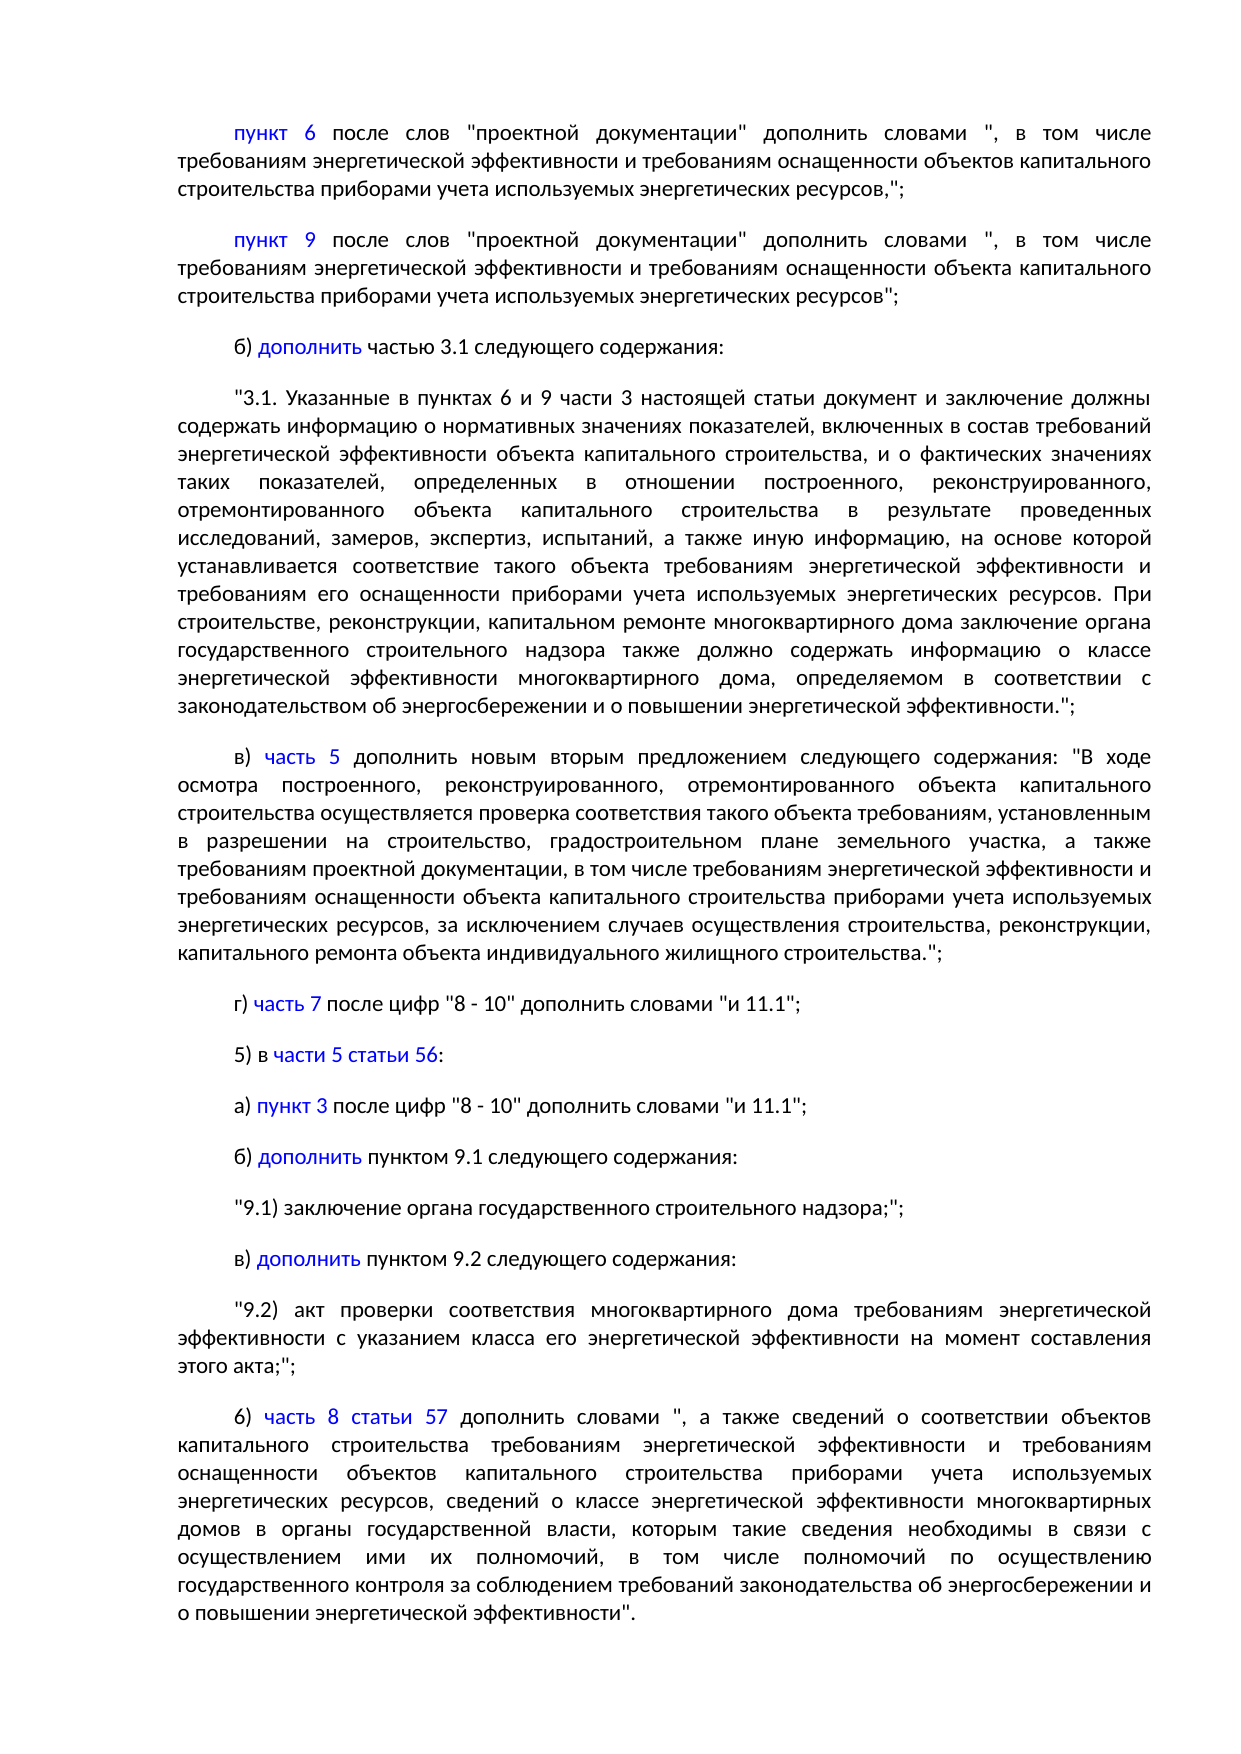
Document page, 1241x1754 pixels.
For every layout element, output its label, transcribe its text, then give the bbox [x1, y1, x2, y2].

text 5) в части 5 статьи 56: [177, 1040, 1152, 1068]
text пункт 9 после слов "проектной документации" дополнить словами ", в том числе требованиям энергетической эффективности и требованиям оснащенности объекта капитального строительства приборами учета используемых энергетических ресурсов"; [177, 225, 1152, 309]
text г) часть 7 после цифр "8 - 10" дополнить словами "и 11.1"; [177, 989, 1152, 1017]
text "9.2) акт проверки соответствия многоквартирного дома требованиям энергетической эффективности с указанием класса его энергетической эффективности на момент составления этого акта;"; [177, 1295, 1152, 1379]
text б) дополнить частью 3.1 следующего содержания: [177, 332, 1152, 360]
text б) дополнить пунктом 9.1 следующего содержания: [177, 1142, 1152, 1170]
text пункт 6 после слов "проектной документации" дополнить словами ", в том числе требованиям энергетической эффективности и требованиям оснащенности объектов капитального строительства приборами учета используемых энергетических ресурсов,"; [177, 118, 1152, 202]
text в) дополнить пунктом 9.2 следующего содержания: [177, 1244, 1152, 1272]
text в) часть 5 дополнить новым вторым предложением следующего содержания: "В ходе осмотра построенного, реконструированного, отремонтированного объекта капитального строительства осуществляется проверка соответствия такого объекта требованиям, установленным в разрешении на строительство, градостроительном плане земельного участка, а также требованиям проектной документации, в том числе требованиям энергетической эффективности и требованиям оснащенности объекта капитального строительства приборами учета используемых энергетических ресурсов, за исключением случаев осуществления строительства, реконструкции, капитального ремонта объекта индивидуального жилищного строительства."; [177, 742, 1152, 966]
text 6) часть 8 статьи 57 дополнить словами ", а также сведений о соответствии объектов капитального строительства требованиям энергетической эффективности и требованиям оснащенности объектов капитального строительства приборами учета используемых энергетических ресурсов, сведений о классе энергетической эффективности многоквартирных домов в органы государственной власти, которым такие сведения необходимы в связи с осуществлением ими их полномочий, в том числе полномочий по осуществлению государственного контроля за соблюдением требований законодательства об энергосбережении и о повышении энергетической эффективности". [177, 1402, 1152, 1626]
text а) пункт 3 после цифр "8 - 10" дополнить словами "и 11.1"; [177, 1091, 1152, 1119]
text "9.1) заключение органа государственного строительного надзора;"; [177, 1193, 1152, 1221]
text "3.1. Указанные в пунктах 6 и 9 части 3 настоящей статьи документ и заключение должны содержать информацию о нормативных значениях показателей, включенных в состав требований энергетической эффективности объекта капитального строительства, и о фактических значениях таких показателей, определенных в отношении построенного, реконструированного, отремонтированного объекта капитального строительства в результате проведенных исследований, замеров, экспертиз, испытаний, а также иную информацию, на основе которой устанавливается соответствие такого объекта требованиям энергетической эффективности и требованиям его оснащенности приборами учета используемых энергетических ресурсов. При строительстве, реконструкции, капитальном ремонте многоквартирного дома заключение органа государственного строительного надзора также должно содержать информацию о классе энергетической эффективности многоквартирного дома, определяемом в соответствии с законодательством об энергосбережении и о повышении энергетической эффективности."; [177, 383, 1152, 719]
